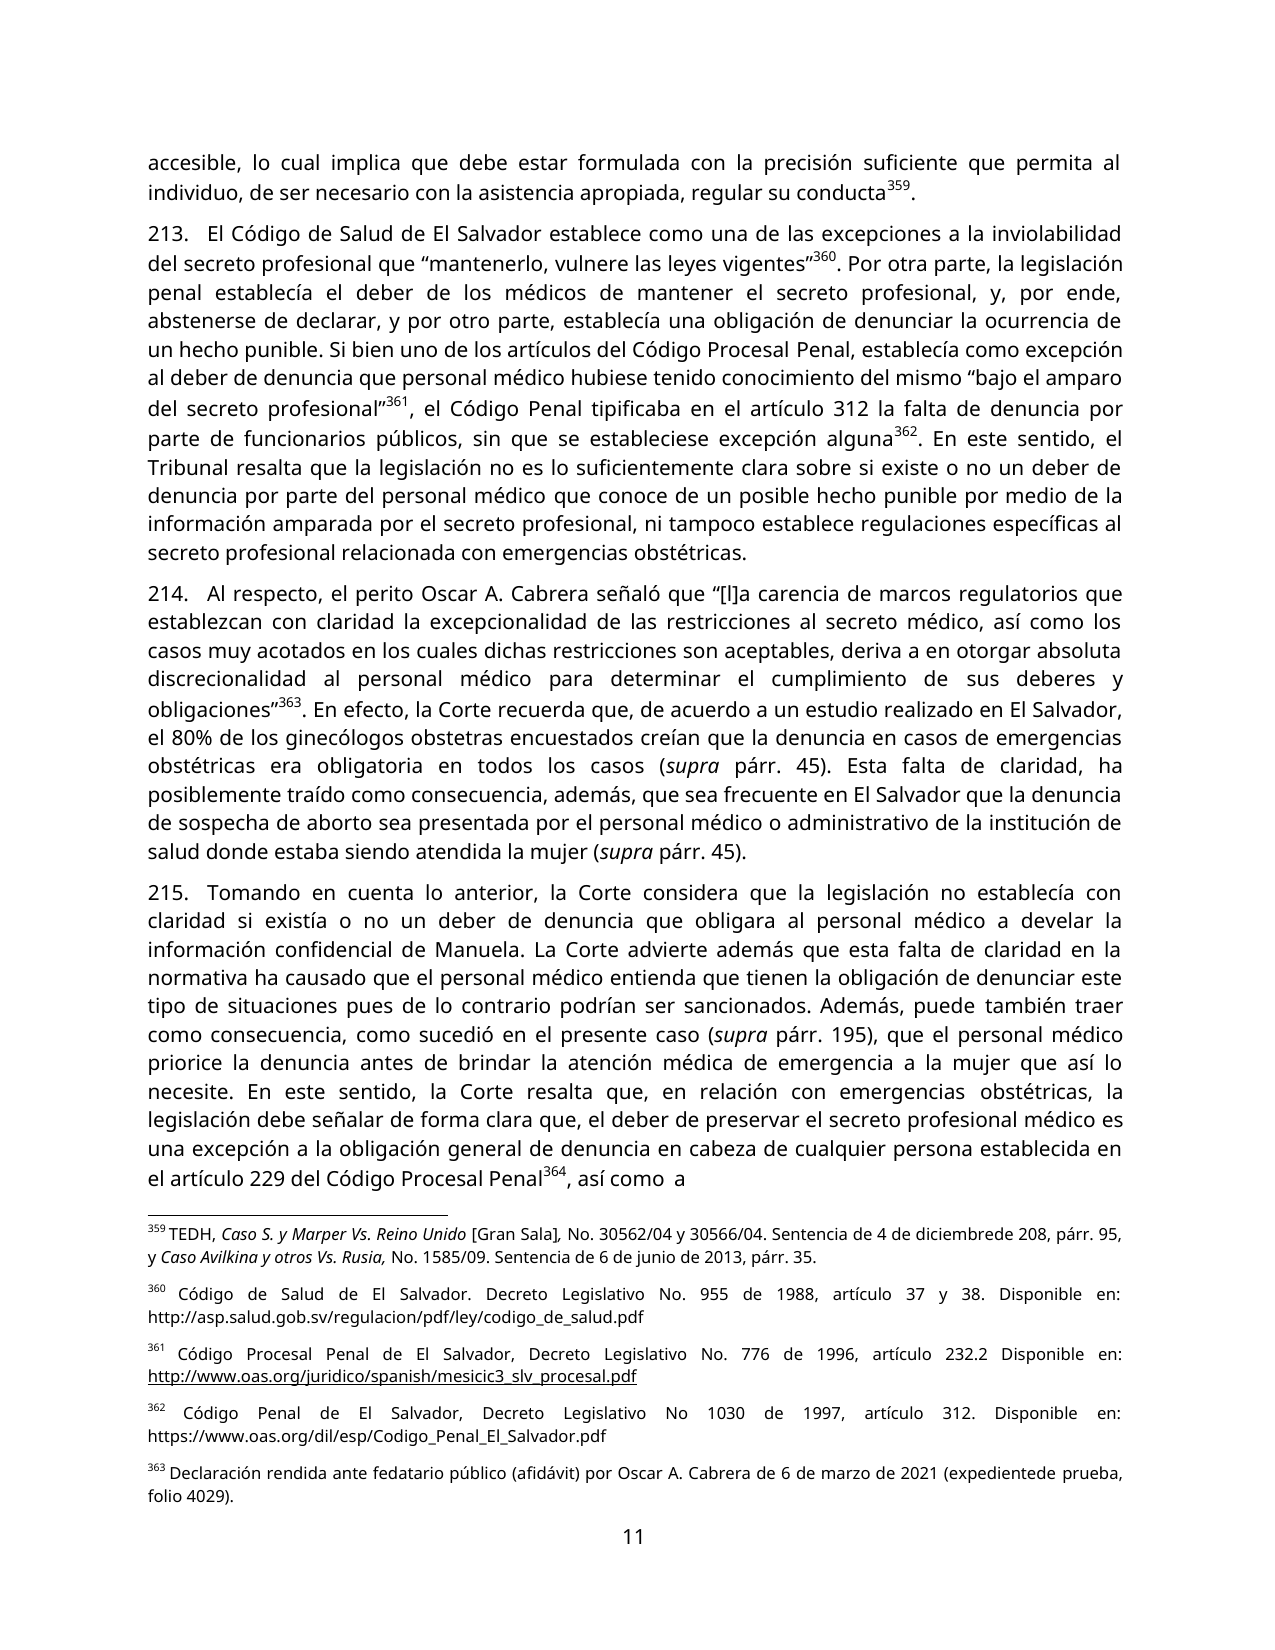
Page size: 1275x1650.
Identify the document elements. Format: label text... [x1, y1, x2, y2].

text 360 Código de Salud de El Salvador. Decreto Legislativo No. 955 de 1988, artículo 37 y 38. Disponible en: http://asp.salud.gob.sv/regulacion/pdf/ley/codigo_de_salud.pdf [148, 1281, 1123, 1328]
text accesible, lo cual implica que debe estar formulada con la precisión suficiente que permita al individuo, de ser necesario con la asistencia apropiada, regular su conducta359. [148, 148, 1122, 207]
list Tomando en cuenta lo anterior, la Corte considera que la legislación no establecía con claridad si existía o no un deber de denuncia que obligara al personal médico a develar la información confidencial de Manuela. La Corte advierte además que esta falta de claridad en la normativa ha causado que el personal médico entienda que tienen la obligación de denunciar este tipo de situaciones pues de lo contrario podrían ser sancionados. Además, puede también traer como consecuencia, como sucedió en el presente caso (supra párr. 195), que el personal médico priorice la denuncia antes de brindar la atención médica de emergencia a la mujer que así lo necesite. En este sentido, la Corte resalta que, en relación con emergencias obstétricas, la legislación debe señalar de forma clara que, el deber de preservar el secreto profesional médico es una excepción a la obligación general de denuncia en cabeza de cualquier persona establecida en el artículo 229 del Código Procesal Penal364, así como a [147, 878, 1123, 1193]
list El Código de Salud de El Salvador establece como una de las excepciones a la inviolabilidad del secreto profesional que “mantenerlo, vulnere las leyes vigentes”360. Por otra parte, la legislación penal establecía el deber de los médicos de mantener el secreto profesional, y, por ende, abstenerse de declarar, y por otro parte, establecía una obligación de denunciar la ocurrencia de un hecho punible. Si bien uno de los artículos del Código Procesal Penal, establecía como excepción al deber de denuncia que personal médico hubiese tenido conocimiento del mismo “bajo el amparo del secreto profesional”361, el Código Penal tipificaba en el artículo 312 la falta de denuncia por parte de funcionarios públicos, sin que se estableciese excepción alguna362. En este sentido, el Tribunal resalta que la legislación no es lo suficientemente clara sobre si existe o no un deber de denuncia por parte del personal médico que conoce de un posible hecho punible por medio de la información amparada por el secreto profesional, ni tampoco establece regulaciones específicas al secreto profesional relacionada con emergencias obstétricas. [147, 219, 1123, 566]
text 359 TEDH, Caso S. y Marper Vs. Reino Unido [Gran Sala], No. 30562/04 y 30566/04. Sentencia de 4 de diciembrede 208, párr. 95, y Caso Avilkina y otros Vs. Rusia, No. 1585/09. Sentencia de 6 de junio de 2013, párr. 35. [148, 1221, 1123, 1268]
text 362 Código Penal de El Salvador, Decreto Legislativo No 1030 de 1997, artículo 312. Disponible en: https://www.oas.org/dil/esp/Codigo_Penal_El_Salvador.pdf [147, 1400, 1123, 1447]
text 361 Código Procesal Penal de El Salvador, Decreto Legislativo No. 776 de 1996, artículo 232.2 Disponible en: http://www.oas.org/juridico/spanish/mesicic3_slv_procesal.pdf [147, 1341, 1123, 1388]
list Al respecto, el perito Oscar A. Cabrera señaló que “[l]a carencia de marcos regulatorios que establezcan con claridad la excepcionalidad de las restricciones al secreto médico, así como los casos muy acotados en los cuales dichas restricciones son aceptables, deriva a en otorgar absoluta discrecionalidad al personal médico para determinar el cumplimiento de sus deberes y obligaciones”363. En efecto, la Corte recuerda que, de acuerdo a un estudio realizado en El Salvador, el 80% de los ginecólogos obstetras encuestados creían que la denuncia en casos de emergencias obstétricas era obligatoria en todos los casos (supra párr. 45). Esta falta de claridad, ha posiblemente traído como consecuencia, además, que sea frecuente en El Salvador que la denuncia de sospecha de aborto sea presentada por el personal médico o administrativo de la institución de salud donde estaba siendo atendida la mujer (supra párr. 45). [147, 579, 1123, 865]
text 363 Declaración rendida ante fedatario público (afidávit) por Oscar A. Cabrera de 6 de marzo de 2021 (expedientede prueba, folio 4029). [147, 1460, 1123, 1507]
